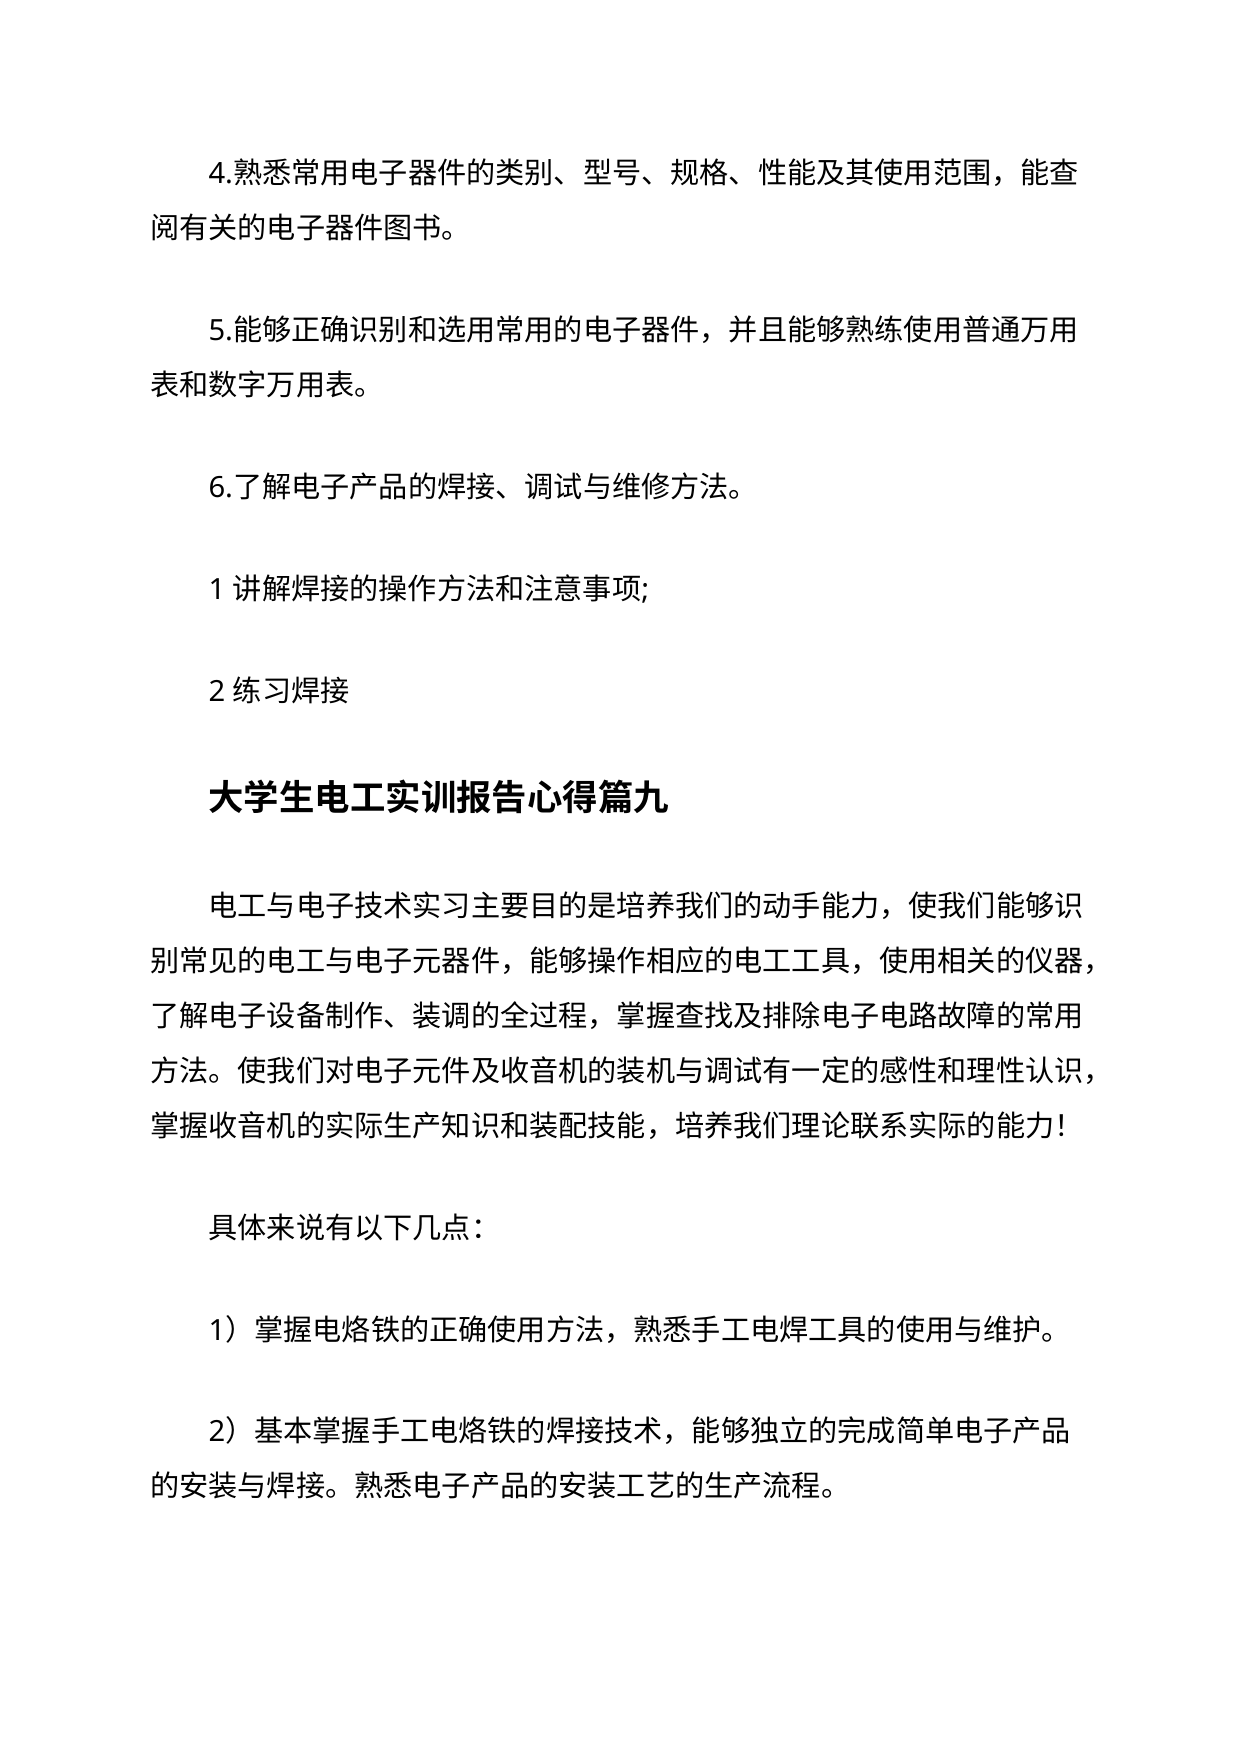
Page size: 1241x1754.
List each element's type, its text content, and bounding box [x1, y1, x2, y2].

text 1）掌握电烙铁的正确使用方法，熟悉手工电焊工具的使用与维护。 [150, 1306, 1090, 1348]
text 具体来说有以下几点： [150, 1204, 1090, 1247]
text 2 练习焊接 [150, 667, 1090, 710]
text 2）基本掌握手工电烙铁的焊接技术，能够独立的完成简单电子产品的安装与焊接。熟悉电子产品的安装工艺的生产流程。 [150, 1408, 1090, 1505]
text 5.能够正确识别和选用常用的电子器件，并且能够熟练使用普通万用表和数字万用表。 [150, 307, 1090, 404]
text 1 讲解焊接的操作方法和注意事项; [150, 566, 1090, 608]
text 6.了解电子产品的焊接、调试与维修方法。 [150, 463, 1090, 506]
text 电工与电子技术实习主要目的是培养我们的动手能力，使我们能够识别常见的电工与电子元器件，能够操作相应的电工工具，使用相关的仪器，了解电子设备制作、装调的全过程，掌握查找及排除电子电路故障的常用方法。使我们对电子元件及收音机的装机与调试有一定的感性和理性认识，掌握收音机的实际生产知识和装配技能，培养我们理论联系实际的能力！ [150, 883, 1090, 1145]
text 4.熟悉常用电子器件的类别、型号、规格、性能及其使用范围，能查阅有关的电子器件图书。 [150, 150, 1090, 247]
text 大学生电工实训报告心得篇九 [150, 769, 1090, 821]
